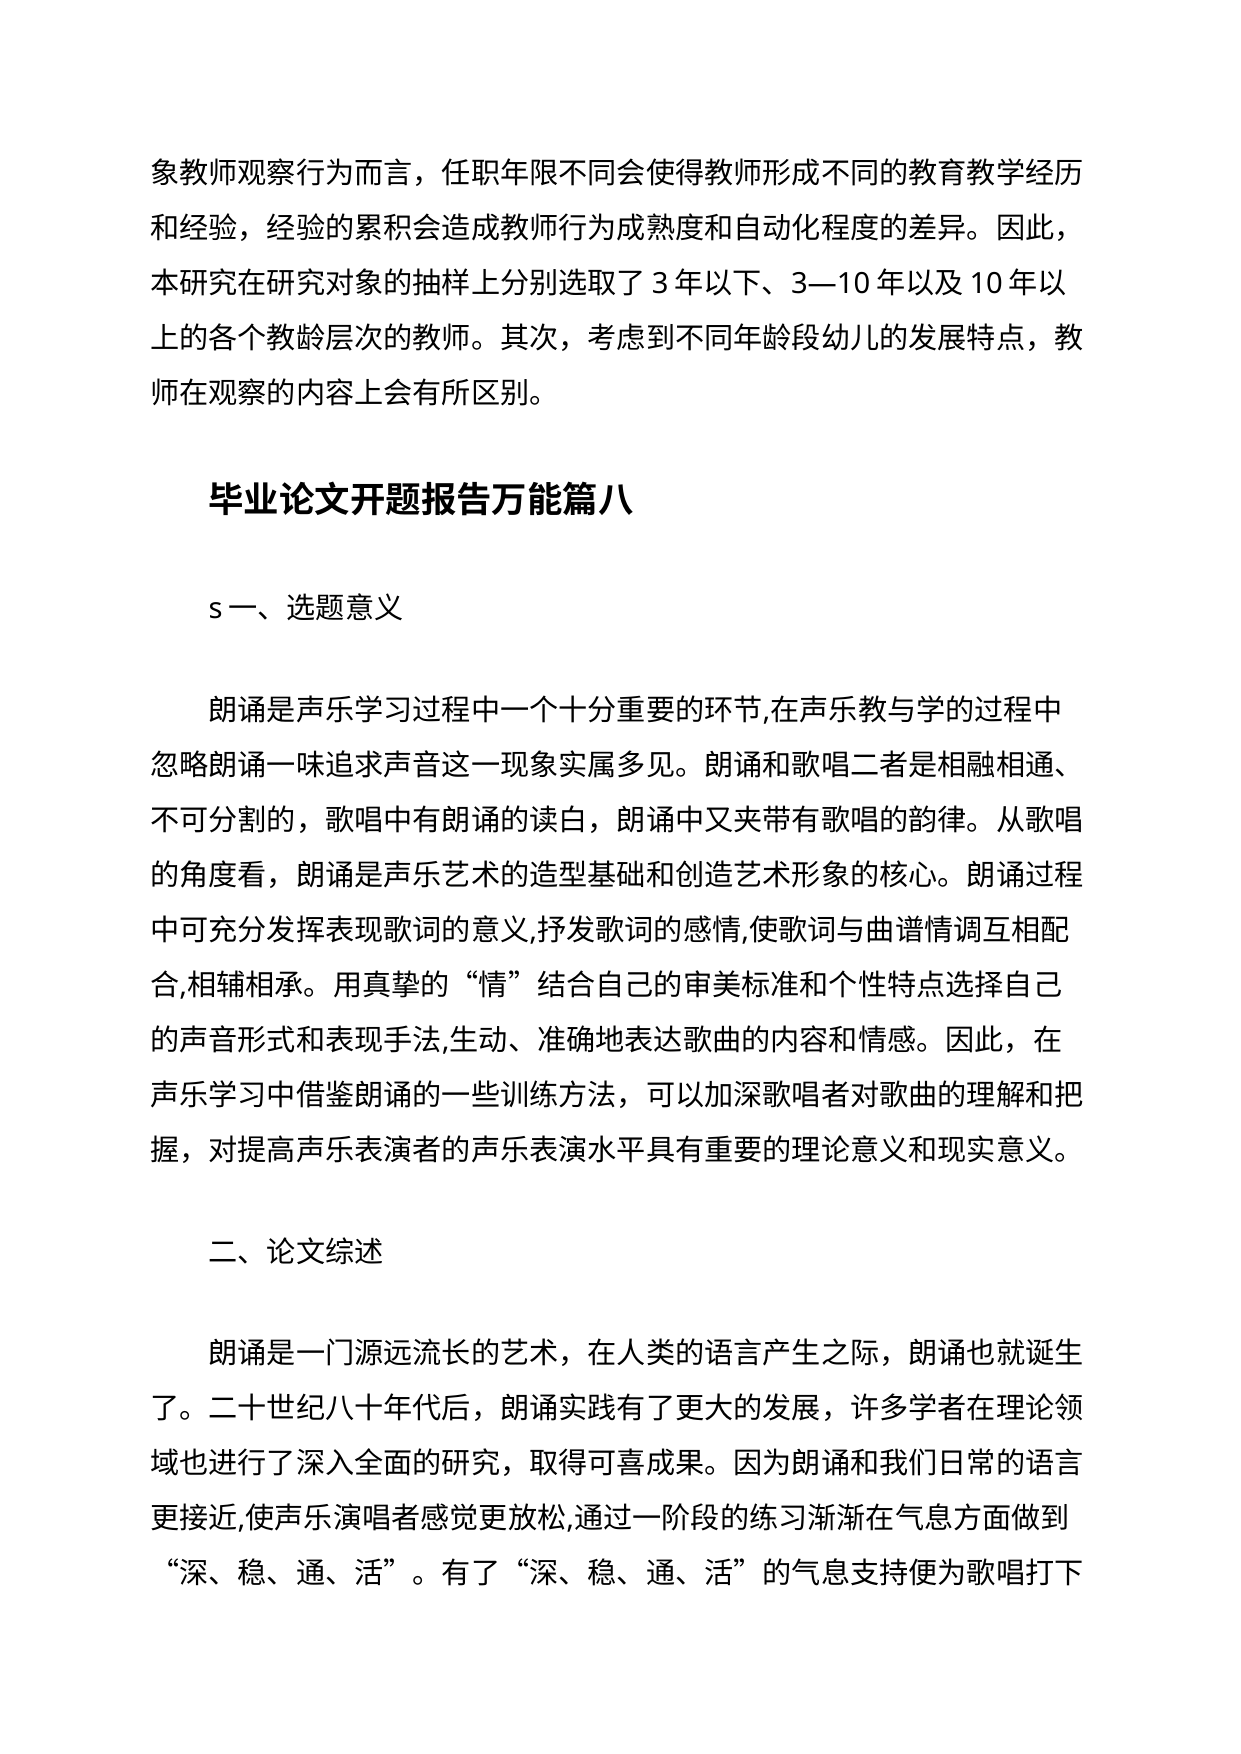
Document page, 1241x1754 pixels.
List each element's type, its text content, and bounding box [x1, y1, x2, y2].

text 朗诵是声乐学习过程中一个十分重要的环节,在声乐教与学的过程中忽略朗诵一味追求声音这一现象实属多见。朗诵和歌唱二者是相融相通、不可分割的，歌唱中有朗诵的读白，朗诵中又夹带有歌唱的韵律。从歌唱的角度看，朗诵是声乐艺术的造型基础和创造艺术形象的核心。朗诵过程中可充分发挥表现歌词的意义,抒发歌词的感情,使歌词与曲谱情调互相配合,相辅相承。用真挚的“情”结合自己的审美标准和个性特点选择自己的声音形式和表现手法,生动、准确地表达歌曲的内容和情感。因此，在声乐学习中借鉴朗诵的一些训练方法，可以加深歌唱者对歌曲的理解和把握，对提高声乐表演者的声乐表演水平具有重要的理论意义和现实意义。 [150, 687, 1090, 1169]
text 毕业论文开题报告万能篇八 [150, 471, 1090, 523]
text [150, 150, 1090, 412]
text 二、论文综述 [150, 1228, 1090, 1271]
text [150, 1330, 1090, 1592]
text s一、选题意义 [150, 585, 1090, 627]
